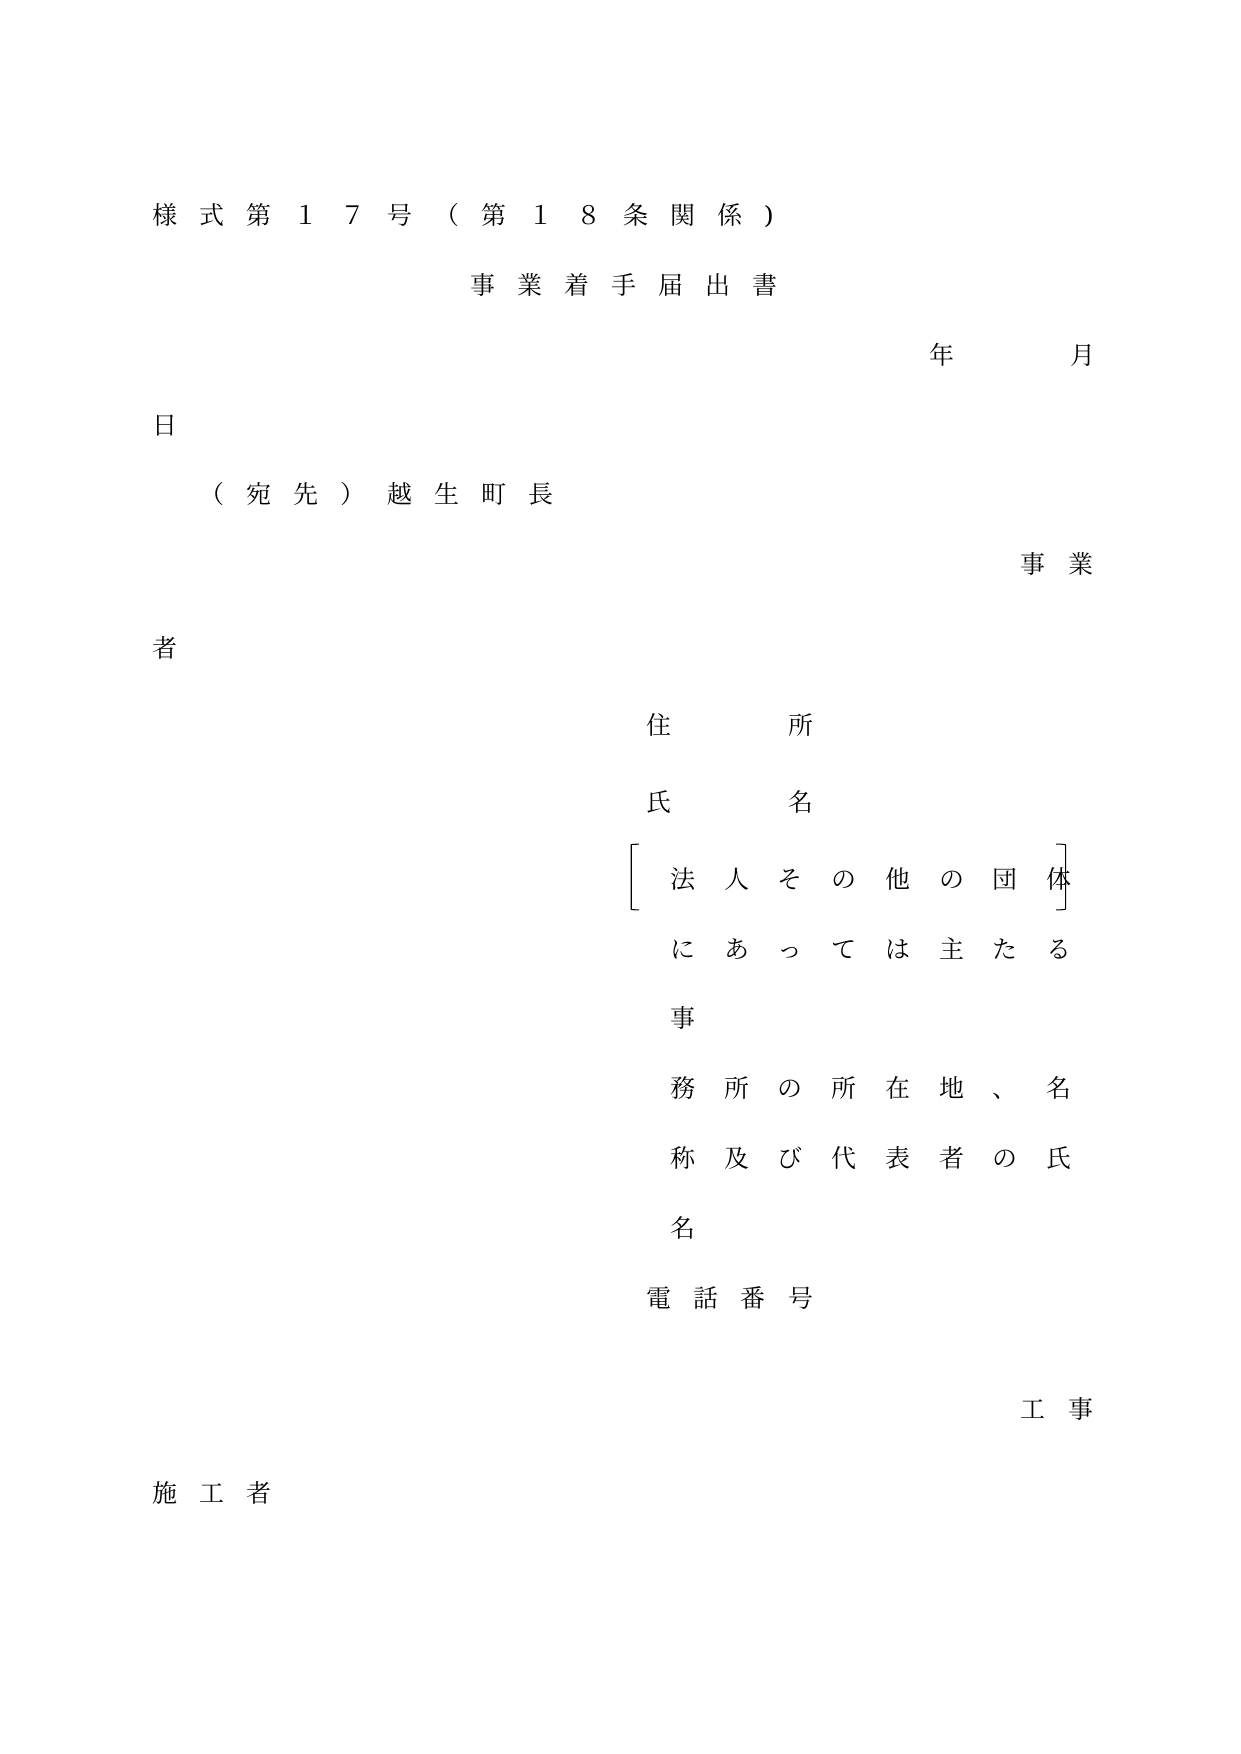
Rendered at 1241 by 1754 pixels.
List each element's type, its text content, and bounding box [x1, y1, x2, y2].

text 工事施工者 [152, 1373, 1117, 1527]
text 法人その他の団体にあっては主たる事 [648, 843, 1094, 1052]
text （宛先）越生町長 [152, 458, 1117, 528]
text 事業者 [152, 528, 1117, 682]
text 年 月 日 [152, 319, 1117, 458]
text 電話番号 [152, 1261, 1117, 1331]
text 事業着手届出書 [152, 249, 1117, 319]
text 氏 名 [152, 766, 1117, 836]
text 様式第１７号（第１８条関係) [152, 179, 1117, 249]
text 住 所 [152, 689, 848, 758]
text 務所の所在地、名称及び代表者の氏名 [648, 1052, 1094, 1261]
